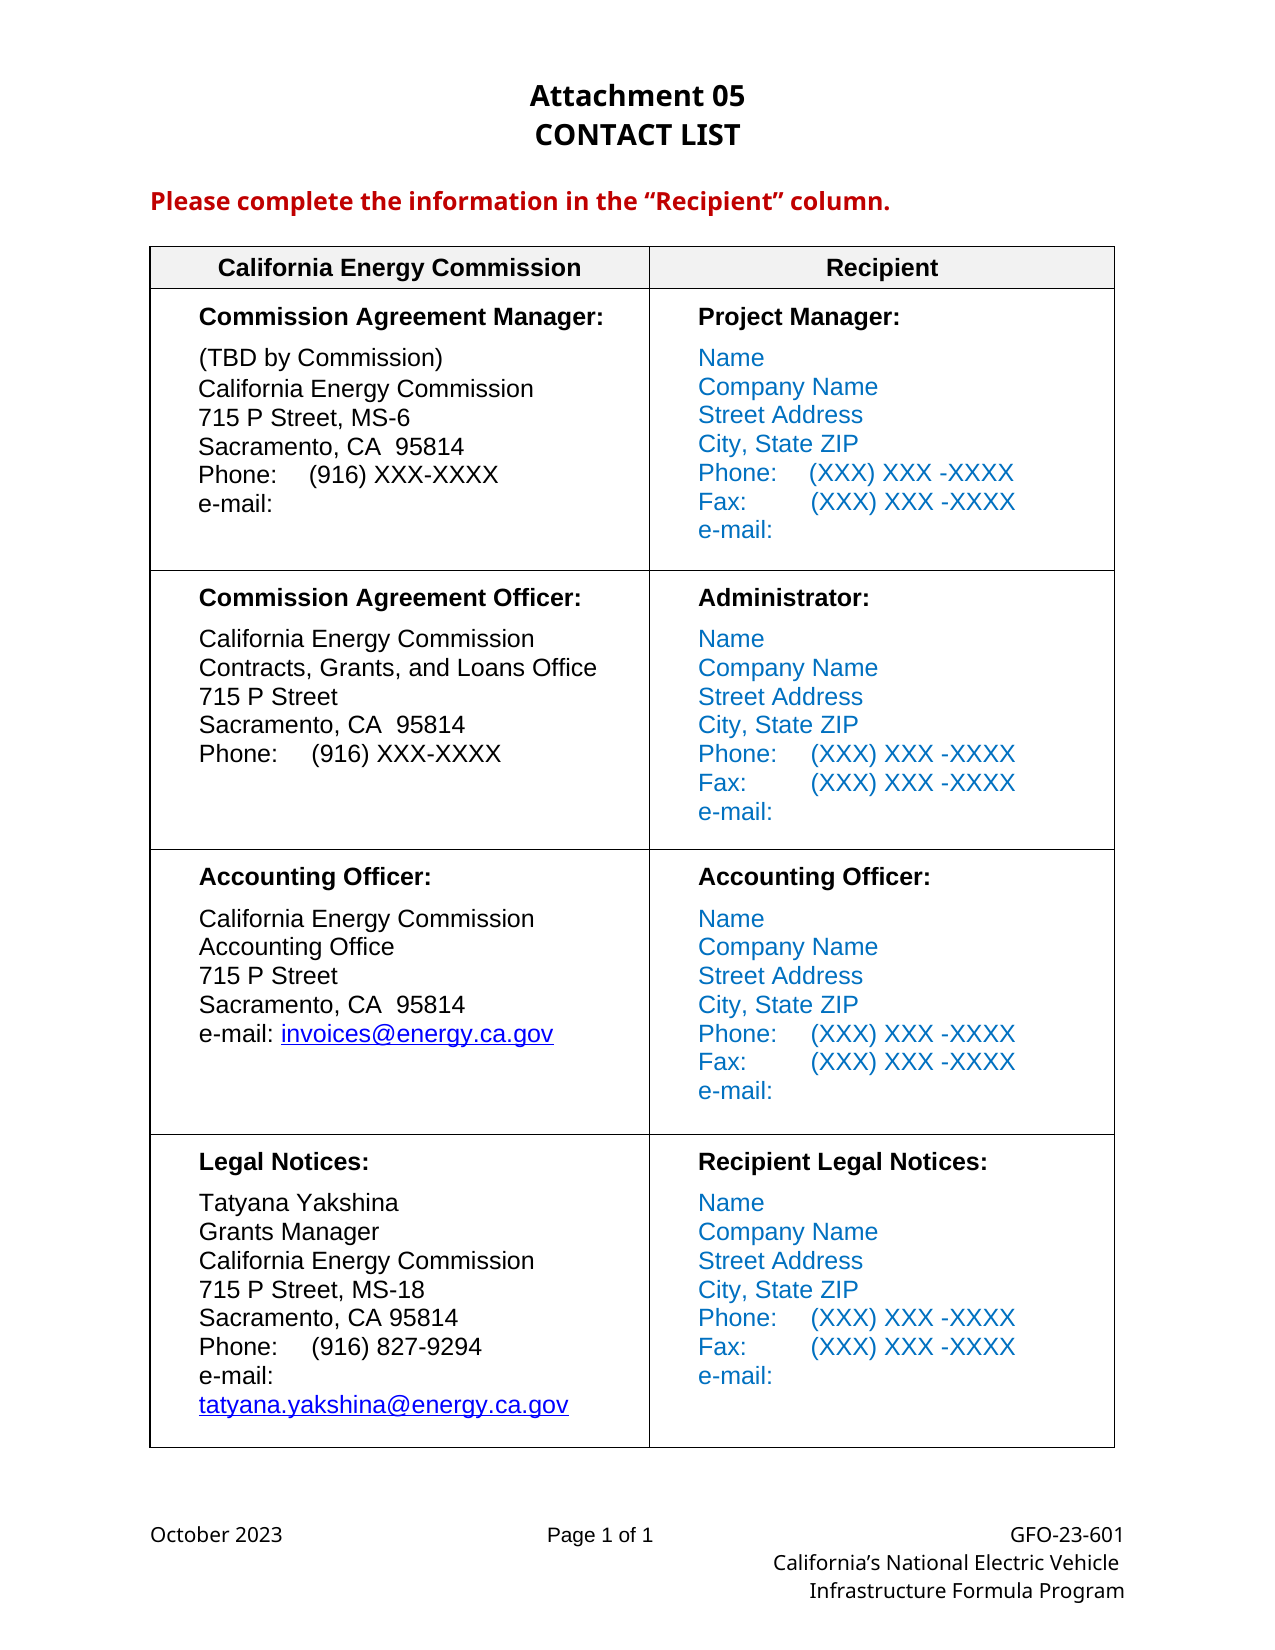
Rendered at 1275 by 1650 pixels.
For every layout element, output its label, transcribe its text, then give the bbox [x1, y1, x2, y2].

table_cell Commission Agreement Officer: California Energy Commission Contracts, Grants, and Loans Office 715 P Street Sacramento, CA 95814 Phone: (916) XXX-XXXX [151, 571, 649, 849]
table_cell Recipient Legal Notices: Name Company Name Street Address City, State ZIP Phone: (XXX) XXX -XXXX Fax: (XXX) XXX -XXXX e-mail: [650, 1135, 1114, 1447]
table_cell Accounting Officer: California Energy Commission Accounting Office 715 P Street Sacramento, CA 95814 e-mail: invoices@energy.ca.gov [151, 850, 649, 1134]
table_header Recipient [650, 247, 1114, 288]
table_cell Legal Notices: Tatyana Yakshina Grants Manager California Energy Commission 715 P Street, MS-18 Sacramento, CA 95814 Phone: (916) 827-9294 e-mail: tatyana.yakshina@energy.ca.gov [151, 1135, 649, 1447]
table_cell Accounting Officer: Name Company Name Street Address City, State ZIP Phone: (XXX) XXX -XXXX Fax: (XXX) XXX -XXXX e-mail: [650, 850, 1114, 1134]
table_cell Commission Agreement Manager: (TBD by Commission) California Energy Commission 715 P Street, MS-6 Sacramento, CA 95814 Phone: (916) XXX-XXXX e-mail: [151, 289, 649, 569]
subtitle Please complete the information in the “Recipient” column. [150, 183, 1125, 217]
table_cell Administrator: Name Company Name Street Address City, State ZIP Phone: (XXX) XXX -XXXX Fax: (XXX) XXX -XXXX e-mail: [650, 571, 1114, 849]
table_cell Project Manager: Name Company Name Street Address City, State ZIP Phone: (XXX) XXX -XXXX Fax: (XXX) XXX -XXXX e-mail: [650, 289, 1114, 569]
table_header California Energy Commission [151, 247, 649, 288]
